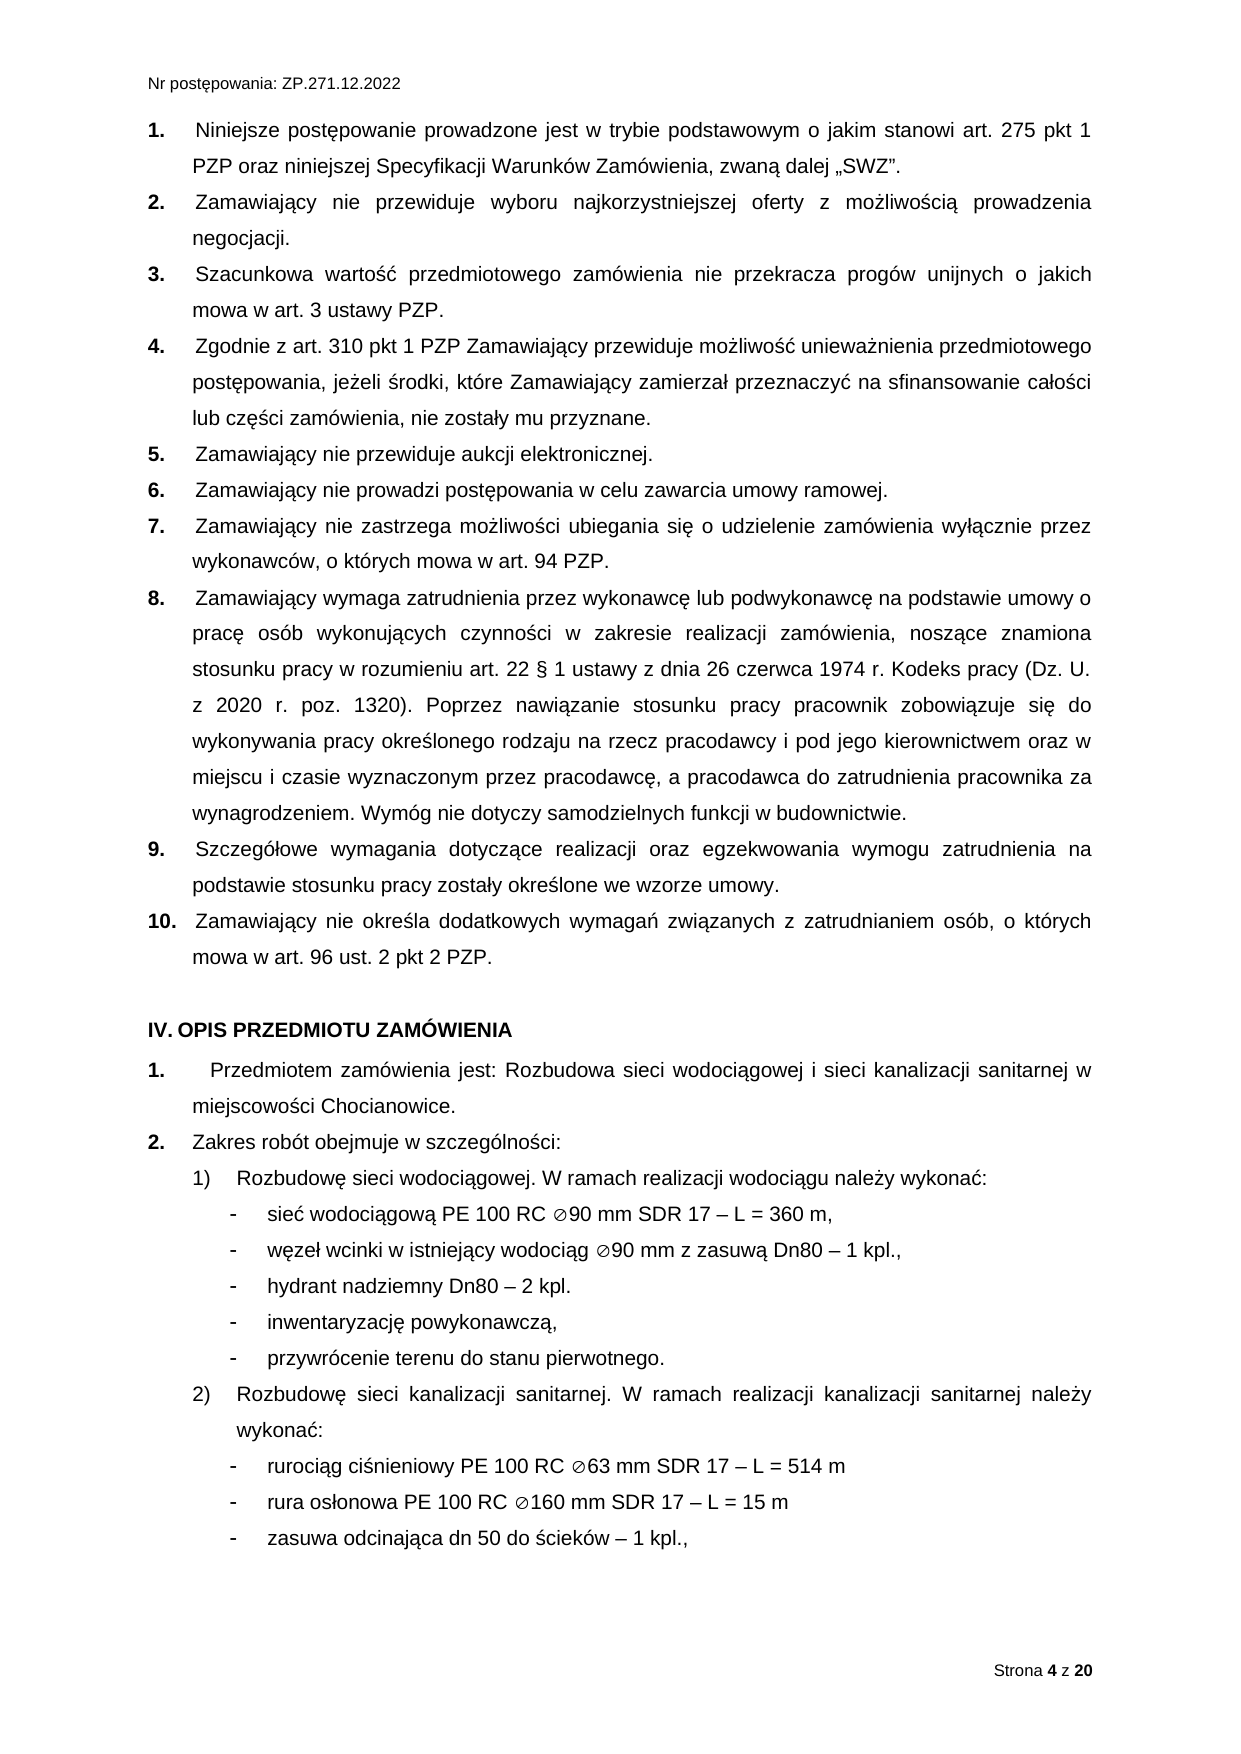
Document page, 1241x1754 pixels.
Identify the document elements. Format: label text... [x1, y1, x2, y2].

list Zamawiający nie określa dodatkowych wymagań związanych z zatrudnianiem osób, o których mowa w art. 96 ust. 2 pkt 2 PZP. [148, 909, 1092, 969]
list Przedmiotem zamówienia jest: Rozbudowa sieci wodociągowej i sieci kanalizacji sanitarnej w miejscowości Chocianowice. [148, 1058, 1092, 1118]
list inwentaryzację powykonawczą, [229, 1310, 1092, 1334]
list przywrócenie terenu do stanu pierwotnego. [229, 1346, 1092, 1370]
list rurociąg ciśnieniowy PE 100 RC 63 mm SDR 17 – L = 514 m [229, 1454, 1092, 1478]
list Rozbudowę sieci kanalizacji sanitarnej. W ramach realizacji kanalizacji sanitarnej należy wykonać: [192, 1382, 1092, 1442]
list OPIS PRZEDMIOTU ZAMÓWIENIA [148, 1018, 1092, 1042]
list Szczegółowe wymagania dotyczące realizacji oraz egzekwowania wymogu zatrudnienia na podstawie stosunku pracy zostały określone we wzorze umowy. [148, 837, 1092, 897]
list Rozbudowę sieci wodociągowej. W ramach realizacji wodociągu należy wykonać: [192, 1166, 1092, 1190]
list Zamawiający nie zastrzega możliwości ubiegania się o udzielenie zamówienia wyłącznie przez wykonawców, o których mowa w art. 94 PZP. [148, 513, 1092, 573]
list Niniejsze postępowanie prowadzone jest w trybie podstawowym o jakim stanowi art. 275 pkt 1 PZP oraz niniejszej Specyfikacji Warunków Zamówienia, zwaną dalej „SWZ”. [148, 118, 1092, 178]
list Zamawiający nie prowadzi postępowania w celu zawarcia umowy ramowej. [148, 477, 1092, 501]
list węzeł wcinki w istniejący wodociąg 90 mm z zasuwą Dn80 – 1 kpl., [229, 1238, 1092, 1262]
list Szacunkowa wartość przedmiotowego zamówienia nie przekracza progów unijnych o jakich mowa w art. 3 ustawy PZP. [148, 262, 1092, 322]
list hydrant nadziemny Dn80 – 2 kpl. [229, 1274, 1092, 1298]
list Zamawiający wymaga zatrudnienia przez wykonawcę lub podwykonawcę na podstawie umowy o pracę osób wykonujących czynności w zakresie realizacji zamówienia, noszące znamiona stosunku pracy w rozumieniu art. 22 § 1 ustawy z dnia 26 czerwca 1974 r. Kodeks pracy (Dz. U. z 2020 r. poz. 1320). Poprzez nawiązanie stosunku pracy pracownik zobowiązuje się do wykonywania pracy określonego rodzaju na rzecz pracodawcy i pod jego kierownictwem oraz w miejscu i czasie wyznaczonym przez pracodawcę, a pracodawca do zatrudnienia pracownika za wynagrodzeniem. Wymóg nie dotyczy samodzielnych funkcji w budownictwie. [148, 585, 1092, 825]
list zasuwa odcinająca dn 50 do ścieków – 1 kpl., [229, 1526, 1092, 1550]
list Zamawiający nie przewiduje aukcji elektronicznej. [148, 442, 1092, 466]
list Zakres robót obejmuje w szczególności: [148, 1130, 1092, 1154]
list rura osłonowa PE 100 RC 160 mm SDR 17 – L = 15 m [229, 1490, 1092, 1514]
list Zamawiający nie przewiduje wyboru najkorzystniejszej oferty z możliwością prowadzenia negocjacji. [148, 190, 1092, 250]
list sieć wodociągową PE 100 RC 90 mm SDR 17 – L = 360 m, [229, 1202, 1092, 1226]
list Zgodnie z art. 310 pkt 1 PZP Zamawiający przewiduje możliwość unieważnienia przedmiotowego postępowania, jeżeli środki, które Zamawiający zamierzał przeznaczyć na sfinansowanie całości lub części zamówienia, nie zostały mu przyznane. [148, 334, 1092, 429]
